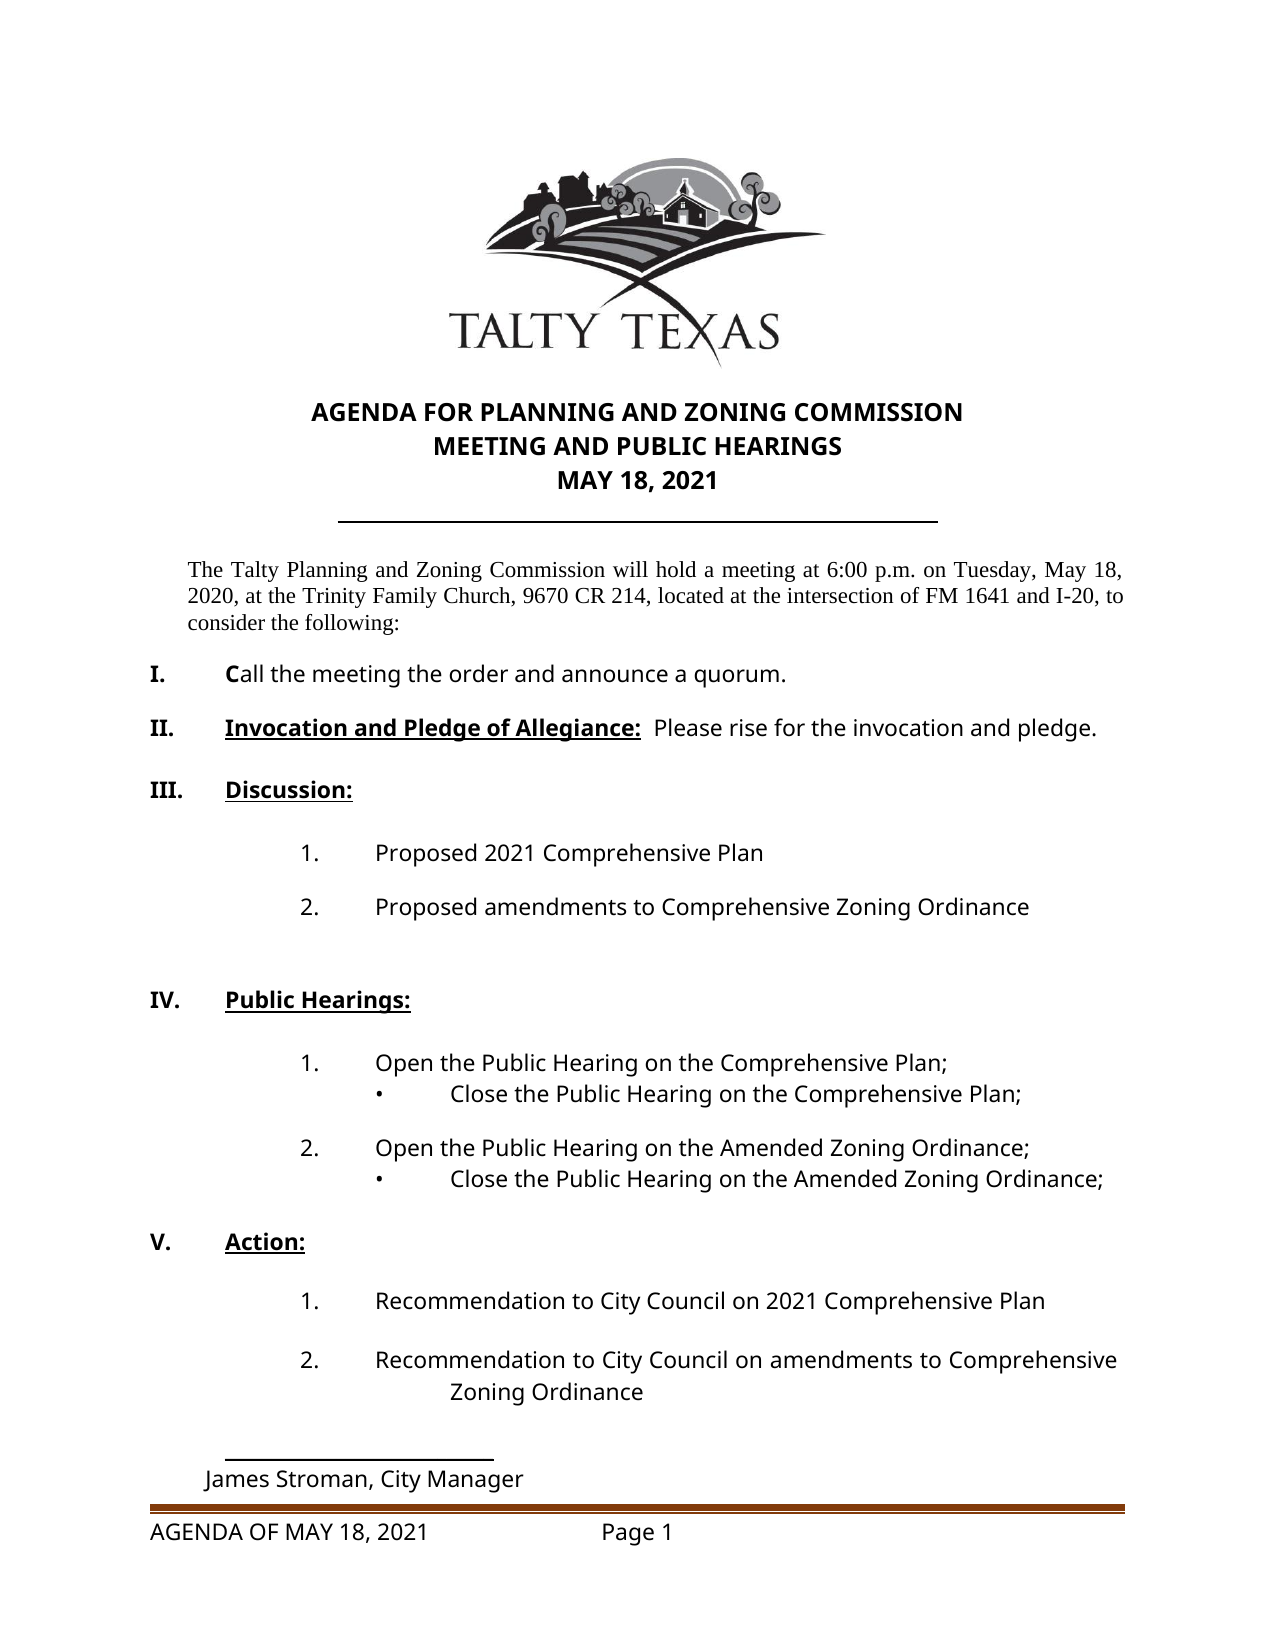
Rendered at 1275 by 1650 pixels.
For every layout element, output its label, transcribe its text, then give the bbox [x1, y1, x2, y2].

text 2. Open the Public Hearing on the Amended Zoning Ordinance; [150, 1132, 1125, 1163]
text _____________________________ [225, 1435, 1050, 1463]
text MEETING AND PUBLIC HEARINGS [150, 429, 1125, 463]
text 2. Recommendation to City Council on amendments to Comprehensive Zoning Ordinance [150, 1344, 1125, 1407]
text 1. Proposed 2021 Comprehensive Plan [150, 837, 1125, 868]
text III. Discussion: [150, 774, 1125, 806]
text The Talty Planning and Zoning Commission will hold a meeting at 6:00 p.m. on Tuesday, May 18, 2020, at the Trinity Family Church, 9670 CR 214, located at the intersection of FM 1641 and I-20, to consider the following: [187, 556, 1125, 635]
text 1. Open the Public Hearing on the Comprehensive Plan; [150, 1047, 1125, 1078]
text MAY 18, 2021 [150, 463, 1125, 497]
text V. Action: [150, 1226, 1125, 1257]
text James Stroman, City Manager [150, 1463, 1125, 1495]
text • Close the Public Hearing on the Comprehensive Plan; [150, 1078, 1125, 1109]
text I. Call the meeting the order and announce a quorum. [150, 658, 1125, 689]
text II. Invocation and Pledge of Allegiance: Please rise for the invocation and pledge. [150, 712, 1125, 743]
text 2. Proposed amendments to Comprehensive Zoning Ordinance [150, 891, 1125, 922]
text 1. Recommendation to City Council on 2021 Comprehensive Plan [150, 1285, 1125, 1316]
text AGENDA FOR PLANNING AND ZONING COMMISSION [150, 394, 1125, 429]
text IV. Public Hearings: [150, 984, 1125, 1016]
picture [449, 158, 826, 369]
text • Close the Public Hearing on the Amended Zoning Ordinance; [150, 1163, 1125, 1195]
